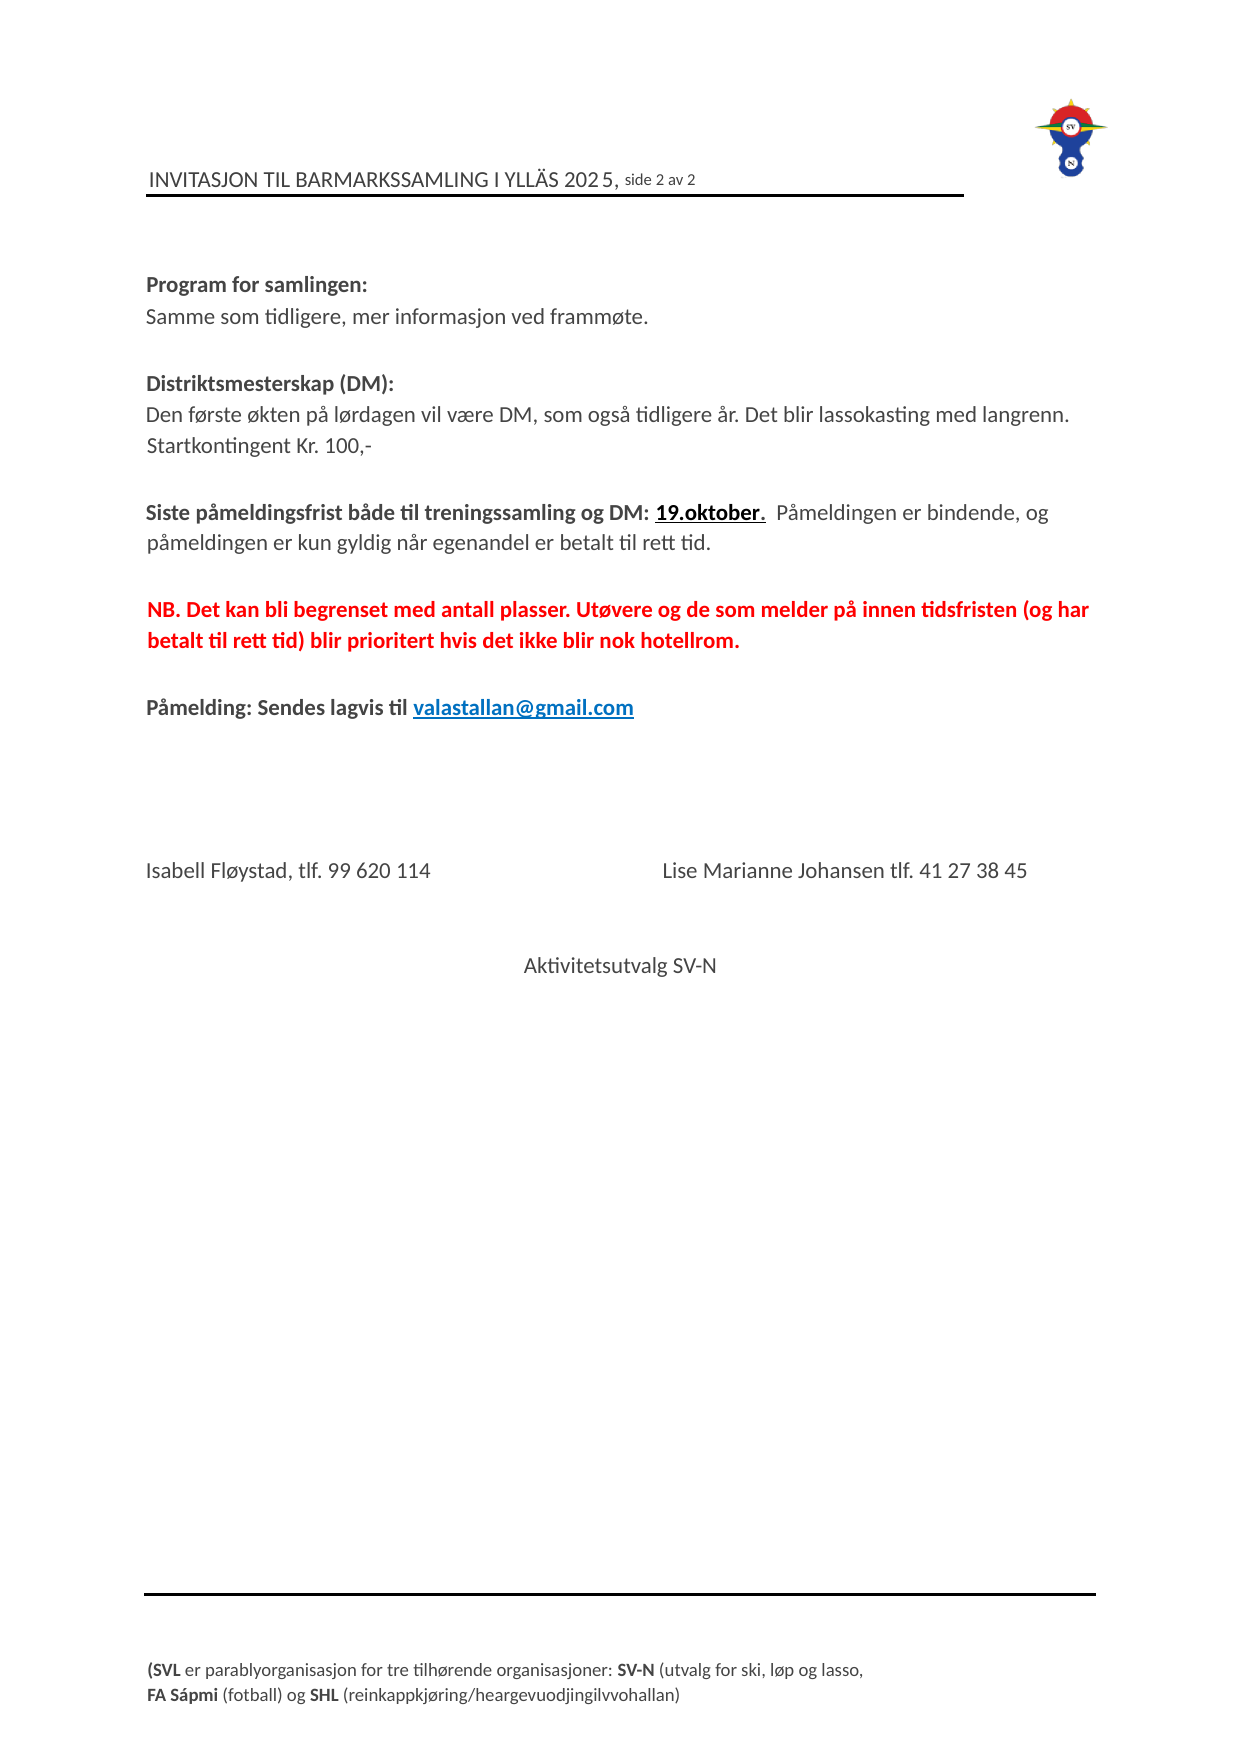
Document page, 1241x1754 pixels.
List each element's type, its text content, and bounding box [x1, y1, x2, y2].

picture [1033, 97, 1108, 179]
text FA Sápmi (fotball) og SHL (reinkappkjøring/heargevuodjingilvvohallan) [147, 1683, 1093, 1706]
text (SVL er parablyorganisasjon for tre tilhørende organisasjoner: SV-N (utvalg for ski, løp og lasso, [147, 1658, 1093, 1681]
text Distriktsmesterskap (DM): [146, 369, 1093, 397]
text Samme som tidligere, mer informasjon ved frammøte. [146, 302, 1093, 330]
text Påmelding: Sendes lagvis til valastallan@gmail.com [146, 693, 1093, 721]
text Aktivitetsutvalg SV-N [147, 951, 1093, 979]
text Program for samlingen: [146, 271, 1093, 299]
text Siste påmeldingsfrist både til treningssamling og DM: 19.oktober. Påmeldingen er bindende, og påmeldingen er kun gyldig når egenandel er betalt til rett tid. [146, 498, 1093, 557]
text NB. Det kan bli begrenset med antall plasser. Utøvere og de som melder på innen tidsfristen (og har betalt til rett tid) blir prioritert hvis det ikke blir nok hotellrom. [147, 595, 1093, 654]
text Isabell Fløystad, tlf. 99 620 114 Lise Marianne Johansen tlf. 41 27 38 45 [146, 857, 1093, 884]
text Den første økten på lørdagen vil være DM, som også tidligere år. Det blir lassokasting med langrenn. Startkontingent Kr. 100,- [146, 400, 1093, 459]
